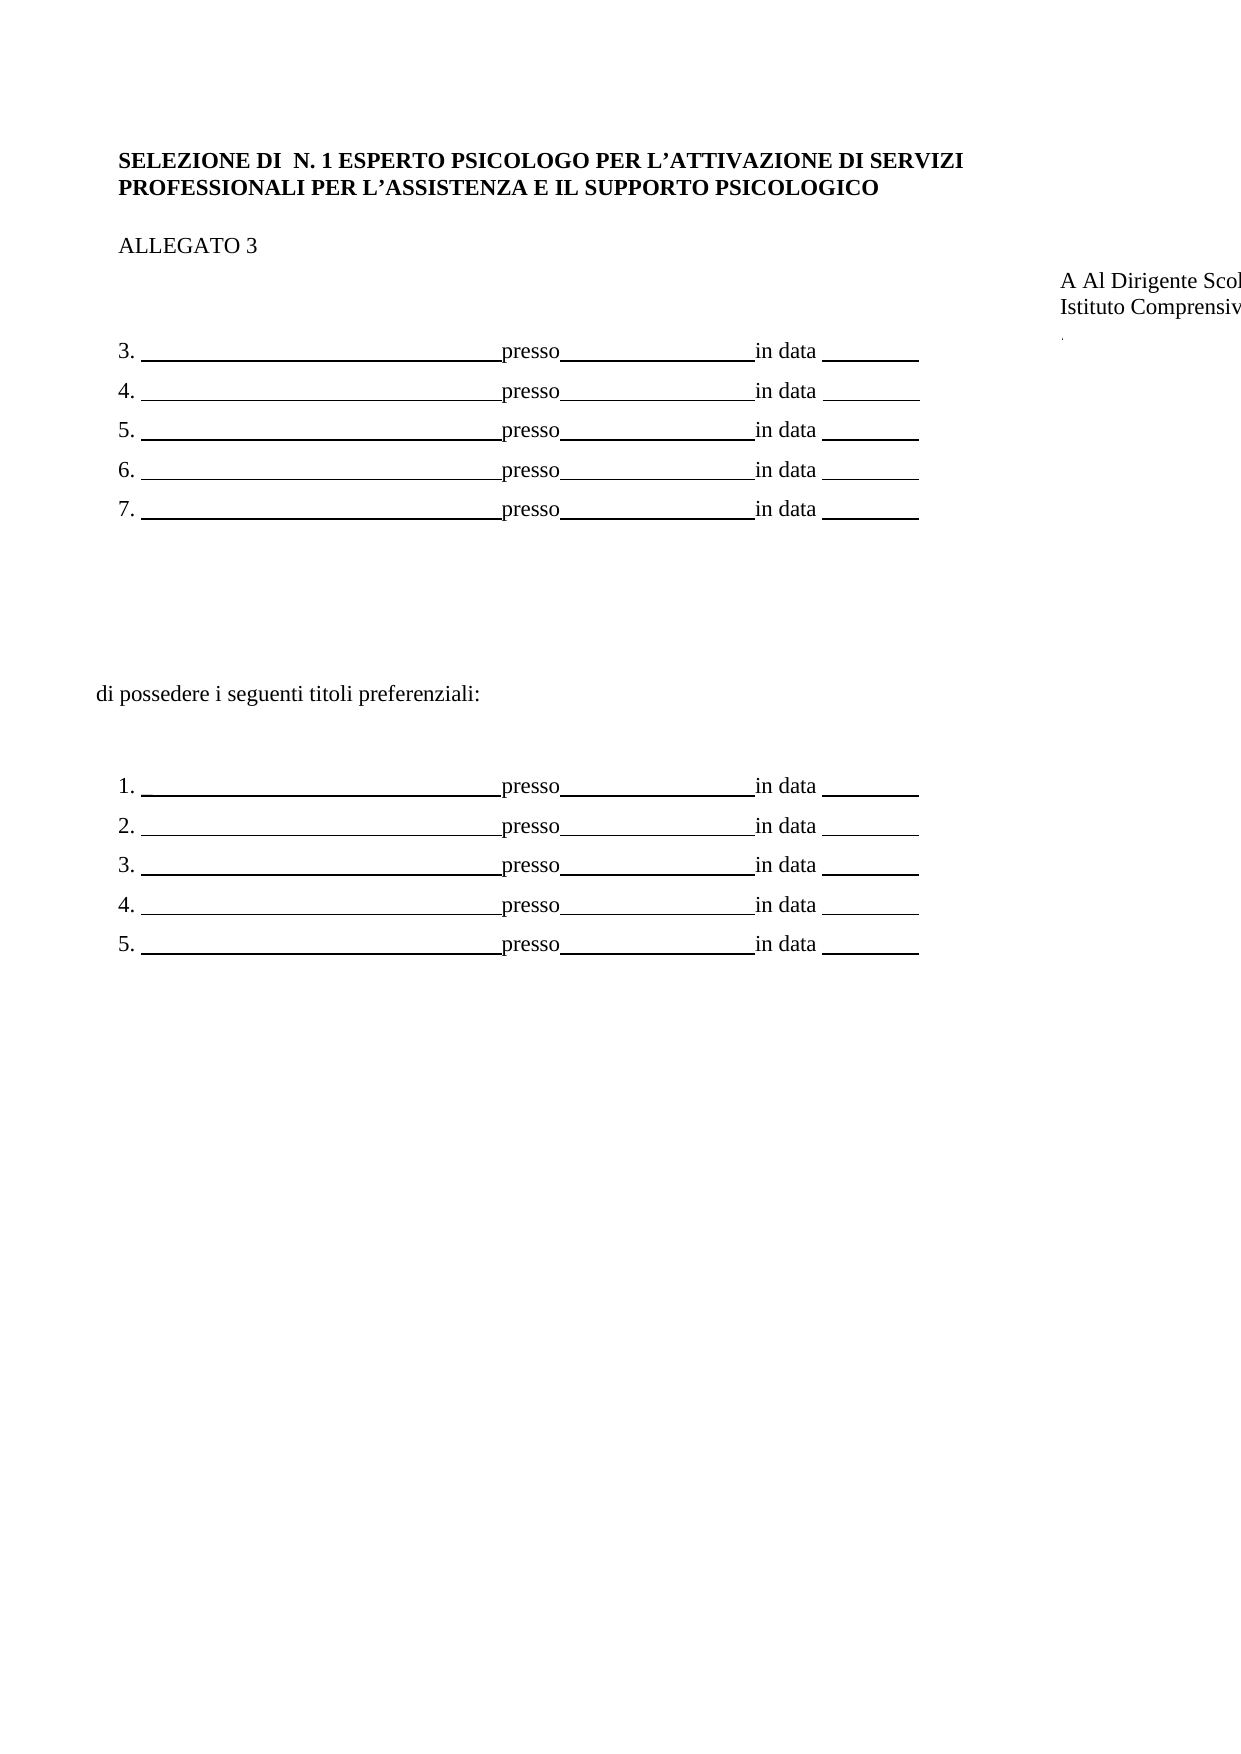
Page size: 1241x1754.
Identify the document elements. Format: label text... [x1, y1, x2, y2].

text di possedere i seguenti titoli preferenziali: [96, 680, 1165, 706]
list presso in data [118, 812, 1165, 838]
list presso in data [118, 456, 1165, 482]
list presso in data [118, 416, 1165, 443]
list presso in data [118, 891, 1165, 917]
list presso in data [118, 931, 1165, 957]
list presso in data [118, 496, 1165, 522]
list presso in data [118, 377, 1165, 403]
list presso in data [118, 337, 1165, 364]
list _ presso in data [118, 772, 1165, 799]
list presso in data [118, 852, 1165, 878]
